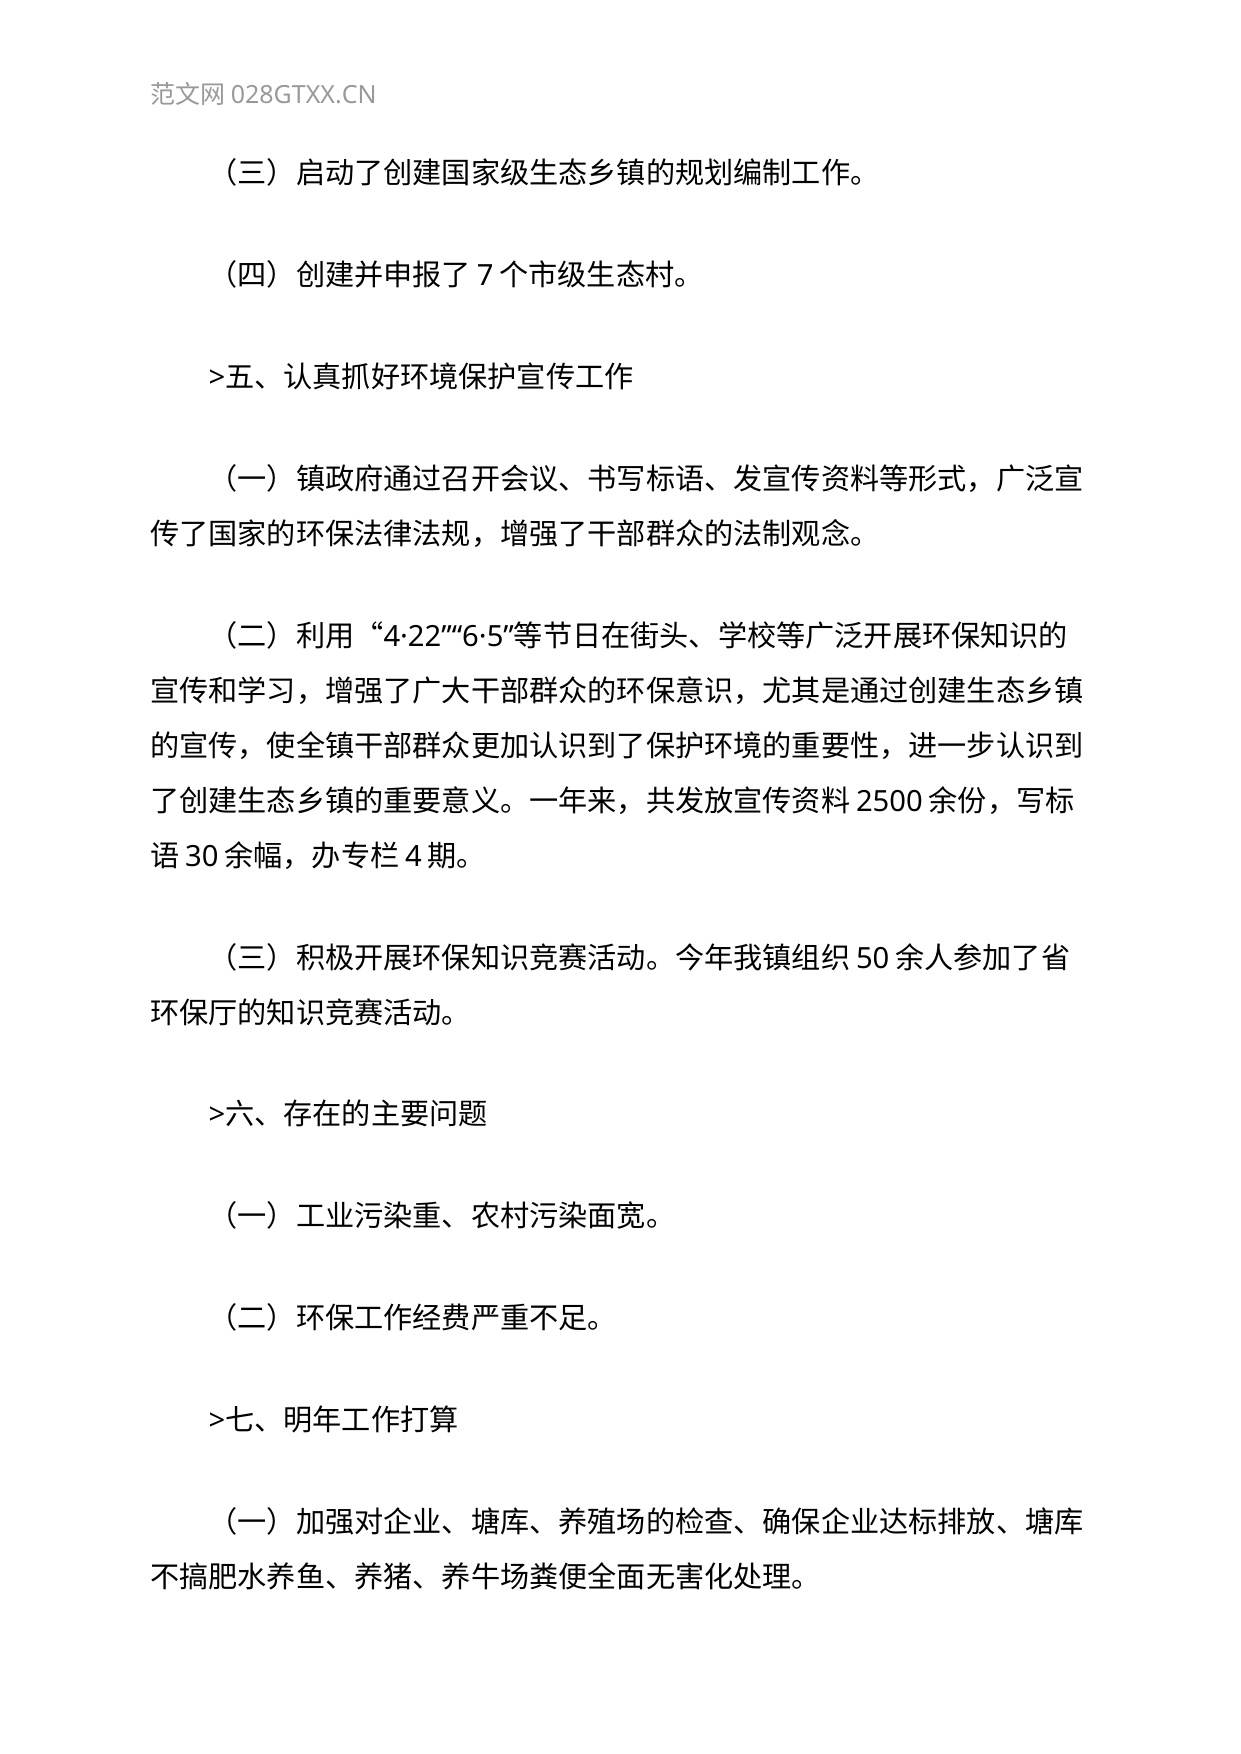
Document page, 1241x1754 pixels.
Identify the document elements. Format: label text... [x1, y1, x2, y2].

text （三）积极开展环保知识竞赛活动。今年我镇组织50余人参加了省环保厅的知识竞赛活动。 [150, 934, 1090, 1031]
text （一）加强对企业、塘库、养殖场的检查、确保企业达标排放、塘库不搞肥水养鱼、养猪、养牛场粪便全面无害化处理。 [150, 1498, 1090, 1596]
text >七、明年工作打算 [150, 1396, 1090, 1439]
text （二）环保工作经费严重不足。 [150, 1295, 1090, 1337]
text （四）创建并申报了7个市级生态村。 [150, 252, 1090, 294]
text （三）启动了创建国家级生态乡镇的规划编制工作。 [150, 150, 1090, 192]
text >六、存在的主要问题 [150, 1091, 1090, 1133]
text >五、认真抓好环境保护宣传工作 [150, 354, 1090, 396]
text （一）镇政府通过召开会议、书写标语、发宣传资料等形式，广泛宣传了国家的环保法律法规，增强了干部群众的法制观念。 [150, 456, 1090, 553]
text （一）工业污染重、农村污染面宽。 [150, 1193, 1090, 1235]
text （二）利用“4·22”“6·5”等节日在街头、学校等广泛开展环保知识的宣传和学习，增强了广大干部群众的环保意识，尤其是通过创建生态乡镇的宣传，使全镇干部群众更加认识到了保护环境的重要性，进一步认识到了创建生态乡镇的重要意义。一年来，共发放宣传资料2500余份，写标语30余幅，办专栏4期。 [150, 612, 1090, 874]
